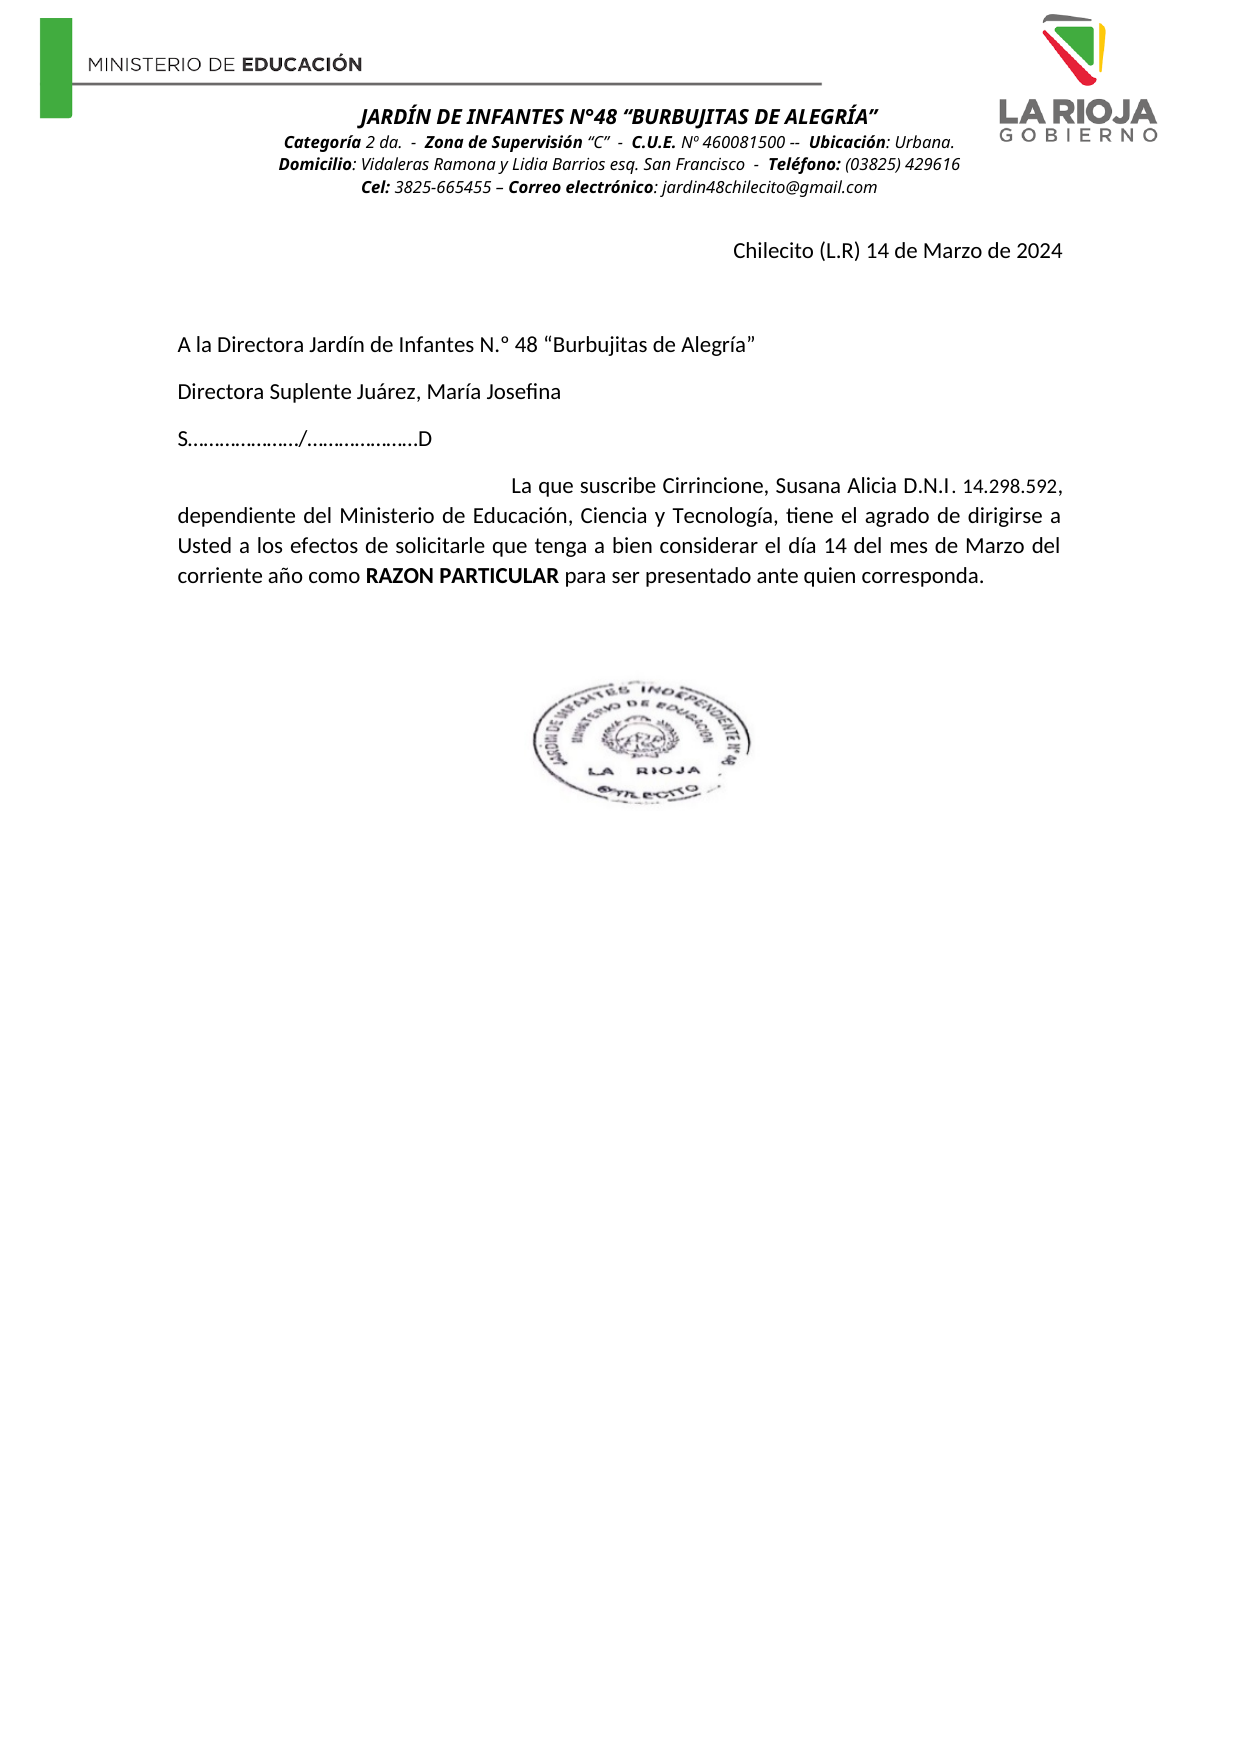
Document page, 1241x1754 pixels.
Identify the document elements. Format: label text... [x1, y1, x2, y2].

picture [824, 112, 830, 120]
text A la Directora Jardín de Infantes N.º 48 “Burbujitas de Alegría” [177, 330, 1063, 358]
picture [441, 112, 446, 120]
picture [759, 112, 764, 120]
text S…………………/…………………D [177, 424, 1063, 452]
text La que suscribe Cirrincione, Susana Alicia D.N.I. 14.298.592, dependiente del Ministerio de Educación, Ciencia y Tecnología, tiene el agrado de dirigirse a Usted a los efectos de solicitarle que tenga a bien considerar el día 14 del mes de Marzo del corriente año como RAZON PARTICULAR para ser presentado ante quien corresponda. [177, 471, 1063, 589]
picture [38, 15, 830, 120]
picture [398, 112, 403, 120]
picture [989, 2, 1169, 162]
picture [518, 660, 841, 811]
text Chilecito (L.R) 14 de Marzo de 2024 [177, 236, 1063, 264]
text Directora Suplente Juárez, María Josefina [177, 377, 1063, 405]
